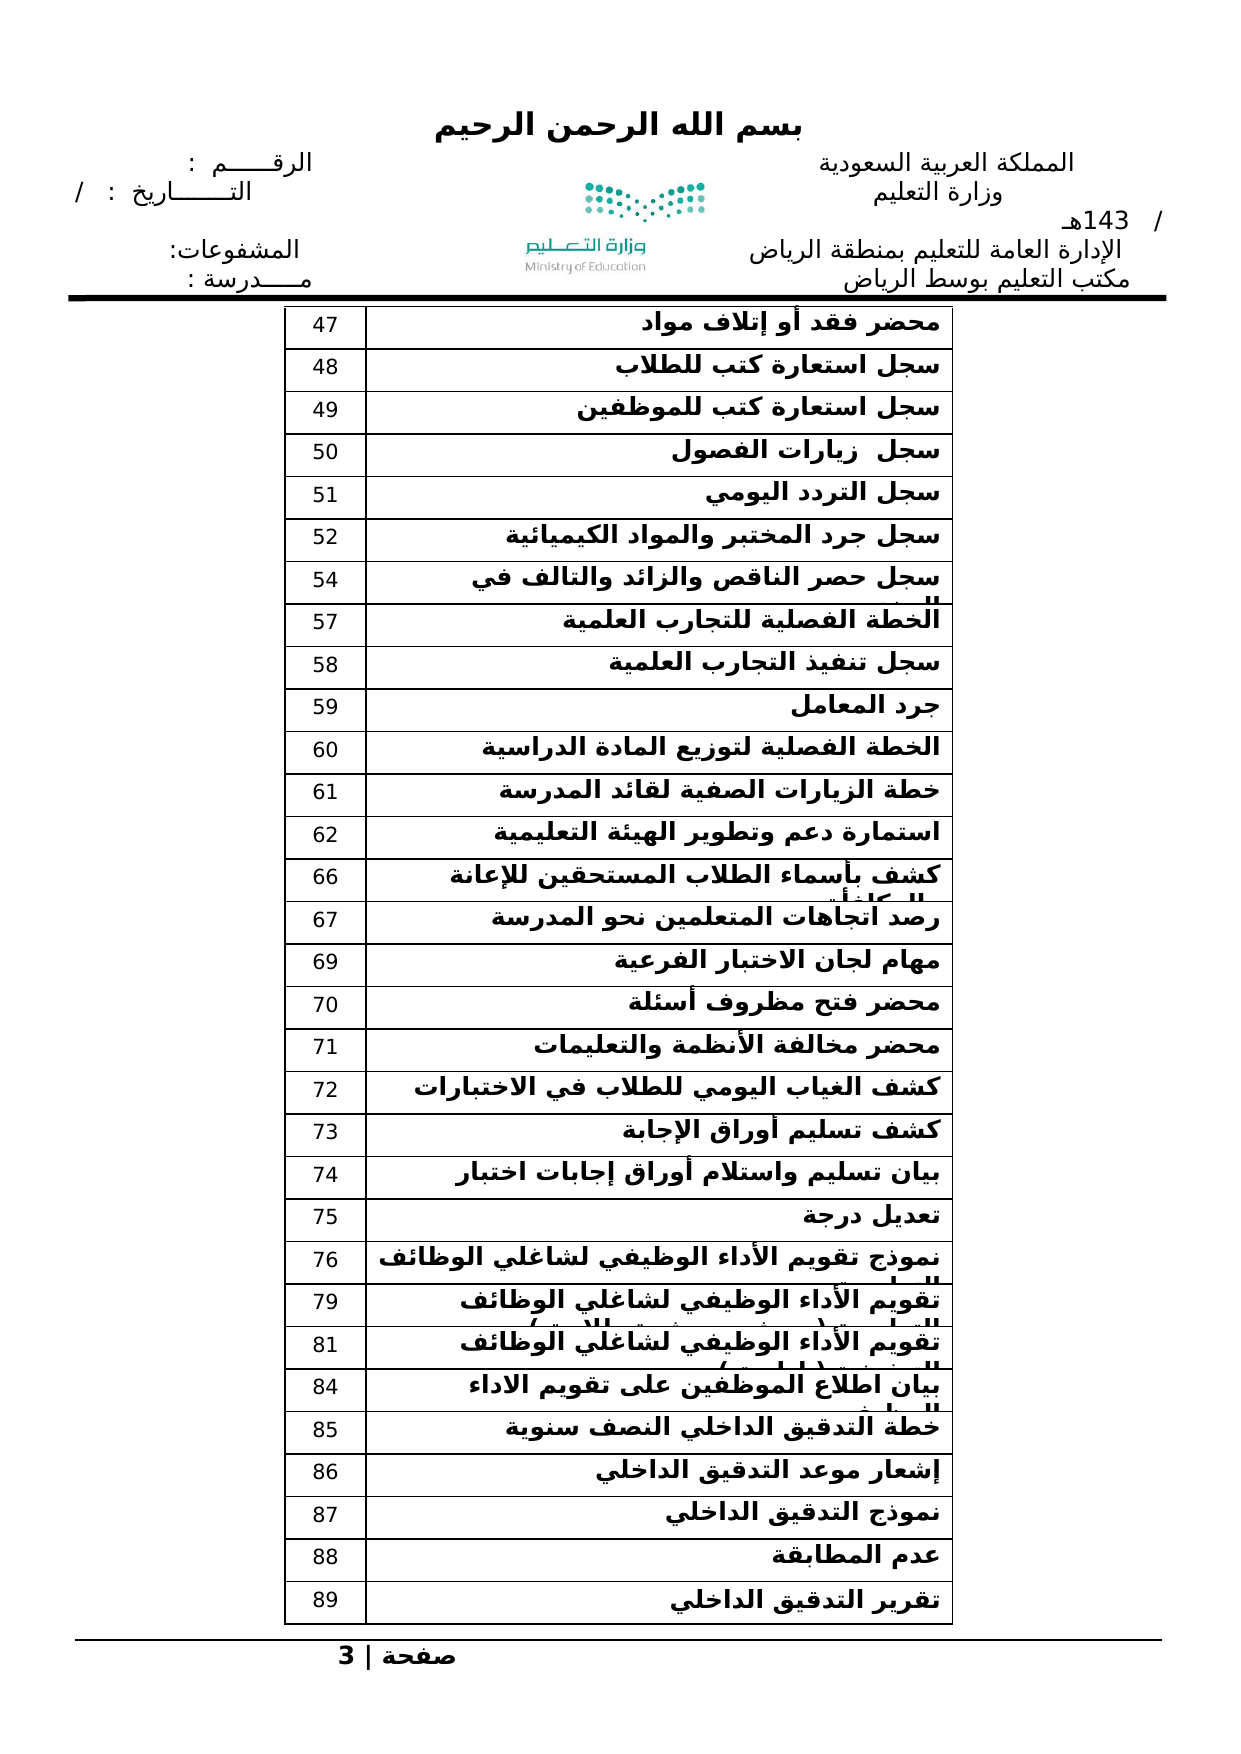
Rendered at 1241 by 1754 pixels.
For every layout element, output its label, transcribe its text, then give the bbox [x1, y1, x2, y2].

table_cell بيان اطلاع الموظفين على تقويم الاداء الوظيفي [367, 1370, 952, 1411]
table_cell كشف بأسماء الطلاب المستحقين للإعانة والمكافأة [367, 860, 952, 901]
table_cell 57 [286, 605, 365, 646]
table_cell تقويم الأداء الوظيفي لشاغلي الوظائف التعليمية ( مرشد، مرشدة طلابية ) [367, 1285, 952, 1326]
table_cell تقرير التدقيق الداخلي [367, 1582, 952, 1623]
table_cell جرد المعامل [367, 690, 952, 731]
table_cell محضر مخالفة الأنظمة والتعليمات [367, 1030, 952, 1071]
table_cell 47 [286, 307, 365, 348]
table_cell 75 [286, 1200, 365, 1241]
table_cell سجل حصر الناقص والزائد والتالف في المختبر [367, 562, 952, 603]
table_cell خطة الزيارات الصفية لقائد المدرسة [367, 775, 952, 816]
table_cell مهام لجان الاختبار الفرعية [367, 945, 952, 986]
table_cell كشف تسليم أوراق الإجابة [367, 1115, 952, 1156]
table_cell 86 [286, 1455, 365, 1496]
table_cell بيان تسليم واستلام أوراق إجابات اختبار [367, 1157, 952, 1198]
table_cell 67 [286, 902, 365, 943]
table_cell رصد اتجاهات المتعلمين نحو المدرسة [367, 902, 952, 943]
picture [512, 159, 719, 286]
table_cell سجل زيارات الفصول [367, 435, 952, 476]
table_cell سجل تنفيذ التجارب العلمية [367, 647, 952, 688]
table_cell 61 [286, 775, 365, 816]
table_cell 71 [286, 1030, 365, 1071]
table_cell 79 [286, 1285, 365, 1326]
table_cell إشعار موعد التدقيق الداخلي [367, 1455, 952, 1496]
table_cell 48 [286, 350, 365, 391]
table_cell 52 [286, 520, 365, 561]
table_cell خطة التدقيق الداخلي النصف سنوية [367, 1412, 952, 1453]
table_cell 51 [286, 477, 365, 518]
table_cell 66 [286, 860, 365, 901]
table_cell استمارة دعم وتطوير الهيئة التعليمية [367, 817, 952, 858]
table_cell الخطة الفصلية للتجارب العلمية [367, 605, 952, 646]
table_cell سجل التردد اليومي [367, 477, 952, 518]
table_cell 58 [286, 647, 365, 688]
table_cell سجل استعارة كتب للموظفين [367, 392, 952, 433]
table_cell 60 [286, 732, 365, 773]
table_cell كشف الغياب اليومي للطلاب في الاختبارات [367, 1072, 952, 1113]
table_cell عدم المطابقة [367, 1540, 952, 1581]
table_cell 59 [286, 690, 365, 731]
table_cell 76 [286, 1242, 365, 1283]
table_cell 88 [286, 1540, 365, 1581]
table_cell تقويم الأداء الوظيفي لشاغلي الوظائف التنفيذية ( إدارية ) [367, 1327, 952, 1368]
table_cell 70 [286, 987, 365, 1028]
table_cell 54 [286, 562, 365, 603]
table_cell 72 [286, 1072, 365, 1113]
table_cell 89 [286, 1582, 365, 1623]
table_cell محضر فتح مظروف أسئلة [367, 987, 952, 1028]
table_cell نموذج تقويم الأداء الوظيفي لشاغلي الوظائف التعليمية [367, 1242, 952, 1283]
table_cell 62 [286, 817, 365, 858]
table_cell تعديل درجة [367, 1200, 952, 1241]
table_cell 50 [286, 435, 365, 476]
table_cell 69 [286, 945, 365, 986]
table_cell نموذج التدقيق الداخلي [367, 1497, 952, 1538]
table_cell 87 [286, 1497, 365, 1538]
table_cell 84 [286, 1370, 365, 1411]
table_cell سجل استعارة كتب للطلاب [367, 350, 952, 391]
table_cell 81 [286, 1327, 365, 1368]
table_cell 73 [286, 1115, 365, 1156]
table_cell 74 [286, 1157, 365, 1198]
table_cell الخطة الفصلية لتوزيع المادة الدراسية [367, 732, 952, 773]
table_cell سجل جرد المختبر والمواد الكيميائية [367, 520, 952, 561]
table_cell 85 [286, 1412, 365, 1453]
table_cell محضر فقد أو إتلاف مواد [367, 307, 952, 348]
table_cell 49 [286, 392, 365, 433]
